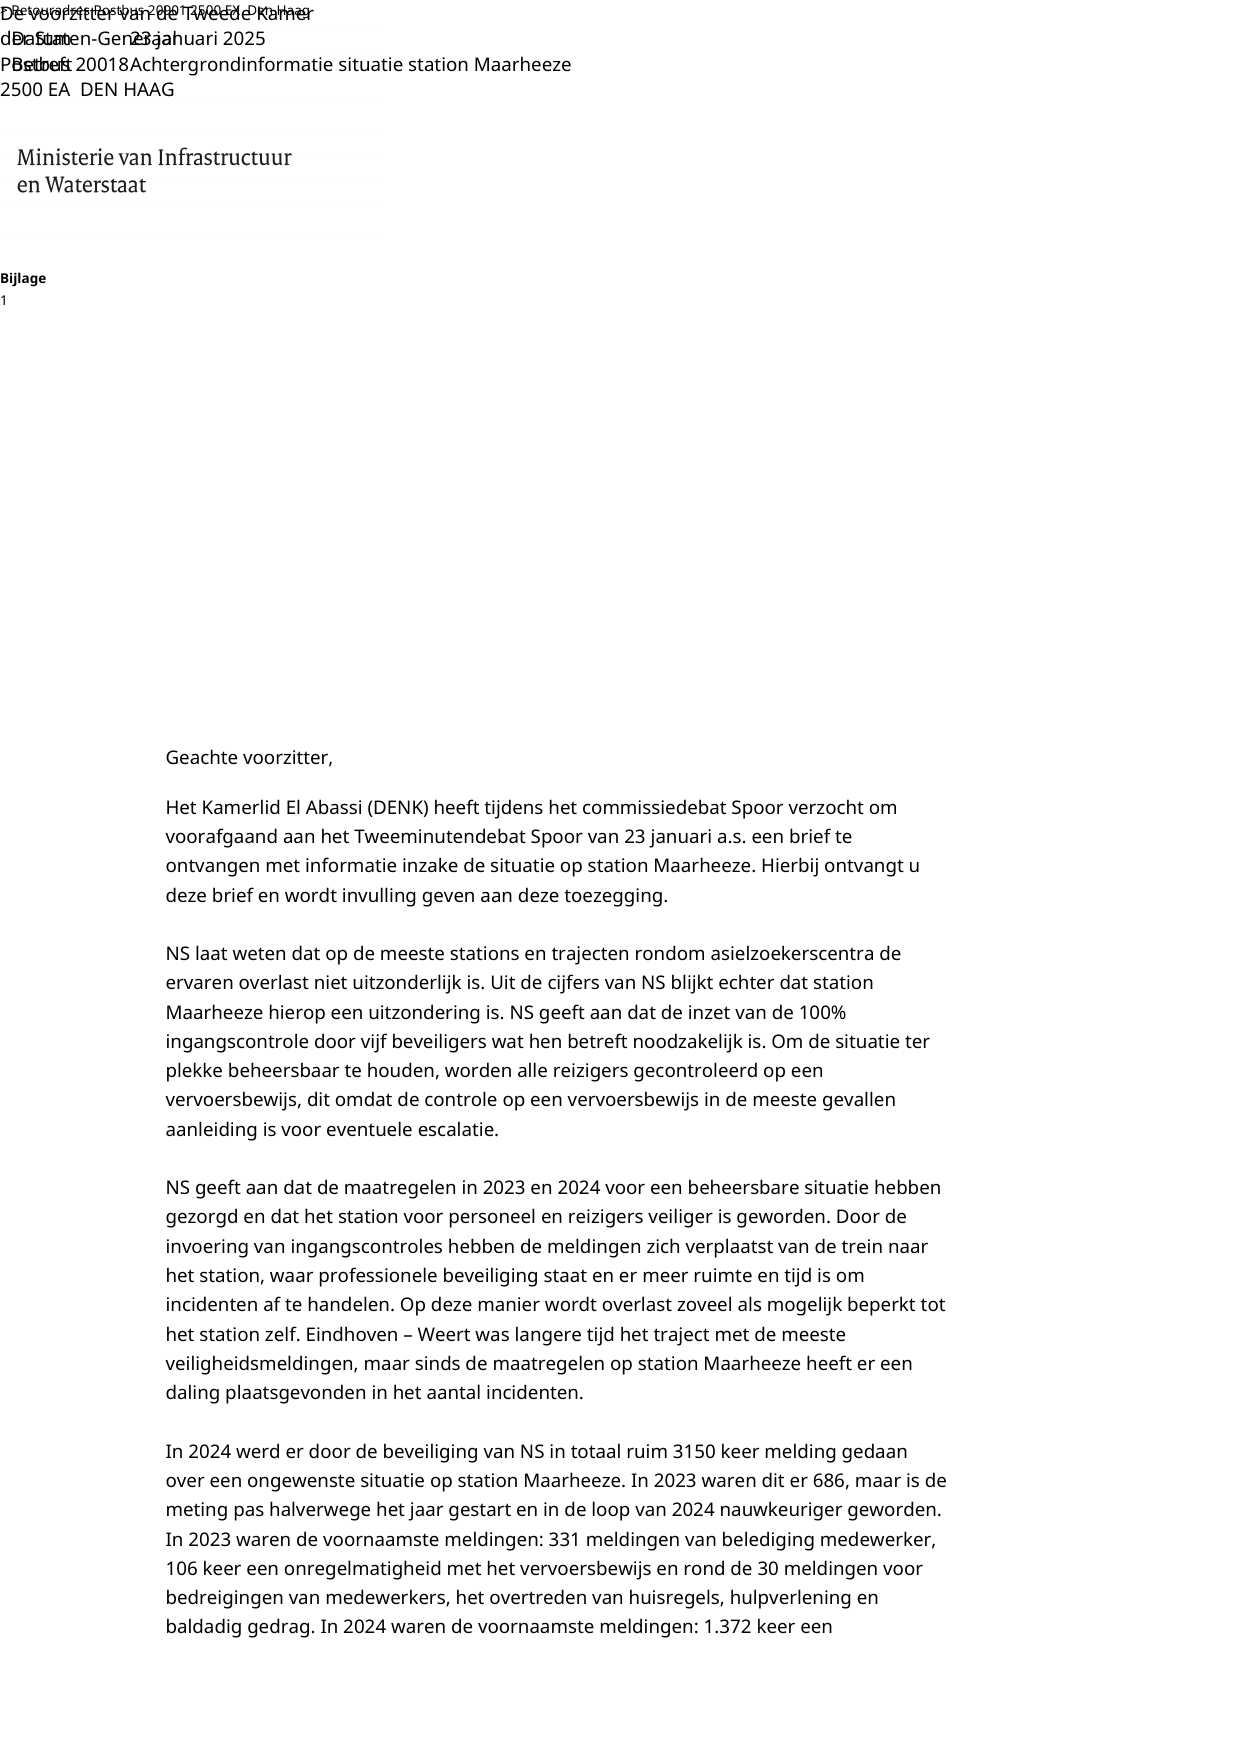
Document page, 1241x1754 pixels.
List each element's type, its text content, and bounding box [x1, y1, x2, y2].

text NS laat weten dat op de meeste stations en trajecten rondom asielzoekerscentra de ervaren overlast niet uitzonderlijk is. Uit de cijfers van NS blijkt echter dat station Maarheeze hierop een uitzondering is. NS geeft aan dat de inzet van de 100% ingangscontrole door vijf beveiligers wat hen betreft noodzakelijk is. Om de situatie ter plekke beheersbaar te houden, worden alle reizigers gecontroleerd op een vervoersbewijs, dit omdat de controle op een vervoersbewijs in de meeste gevallen aanleiding is voor eventuele escalatie. [165, 940, 951, 1142]
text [165, 1438, 951, 1639]
text Geachte voorzitter, [165, 744, 951, 769]
picture [0, 0, 384, 260]
text Het Kamerlid El Abassi (DENK) heeft tijdens het commissiedebat Spoor verzocht om voorafgaand aan het Tweeminutendebat Spoor van 23 januari a.s. een brief te ontvangen met informatie inzake de situatie op station Maarheeze. Hierbij ontvangt u deze brief en wordt invulling geven aan deze toezegging. [165, 794, 951, 907]
text NS geeft aan dat de maatregelen in 2023 en 2024 voor een beheersbare situatie hebben gezorgd en dat het station voor personeel en reizigers veiliger is geworden. Door de invoering van ingangscontroles hebben de meldingen zich verplaatst van de trein naar het station, waar professionele beveiliging staat en er meer ruimte en tijd is om incidenten af te handelen. Op deze manier wordt overlast zoveel als mogelijk beperkt tot het station zelf. Eindhoven – Weert was langere tijd het traject met de meeste veiligheidsmeldingen, maar sinds de maatregelen op station Maarheeze heeft er een daling plaatsgevonden in het aantal incidenten. [165, 1174, 951, 1405]
